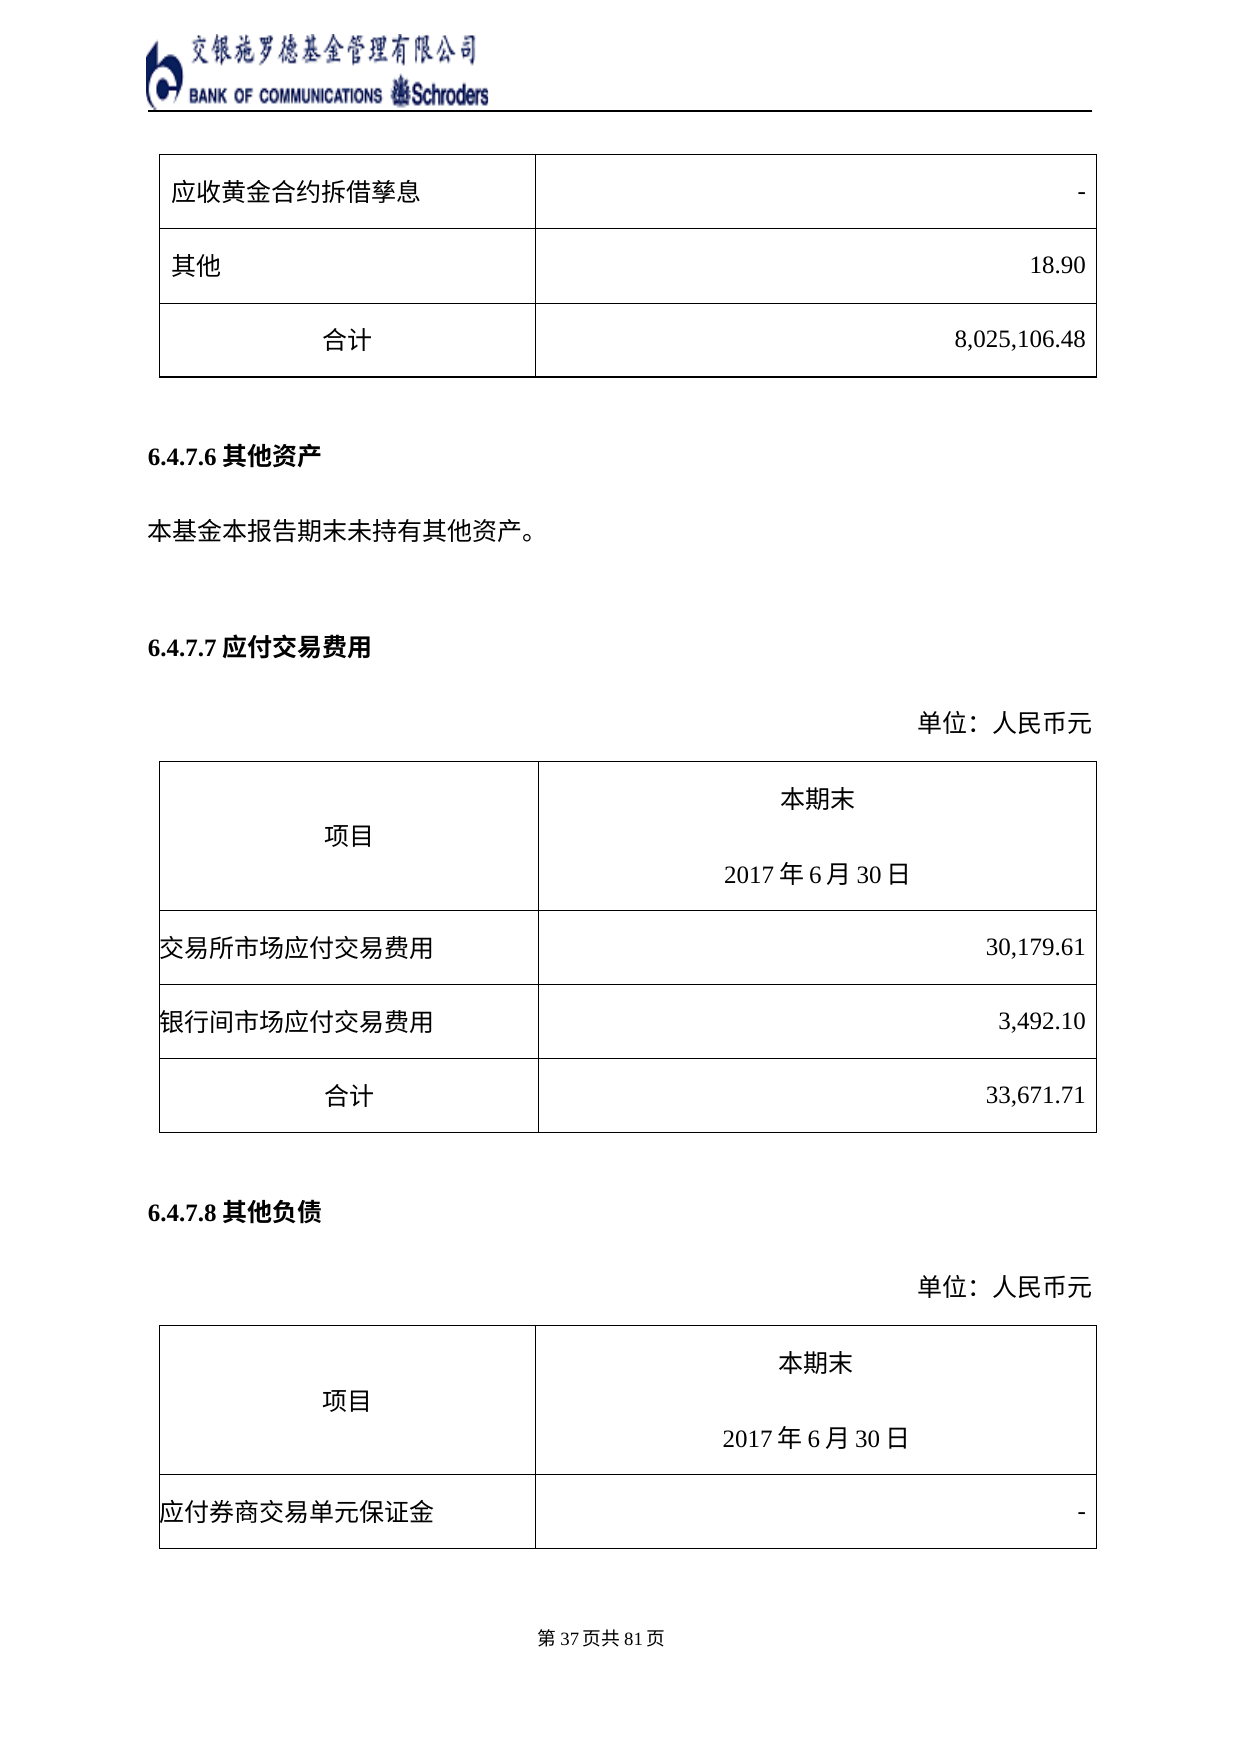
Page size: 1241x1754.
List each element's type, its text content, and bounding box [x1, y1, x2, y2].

table_cell 交易所市场应付交易费用 [160, 911, 538, 984]
table_header 项目 [160, 762, 538, 910]
table_cell 合计 [160, 1059, 538, 1132]
table_cell 应付券商交易单元保证金 [160, 1475, 535, 1548]
table_cell 8,025,106.48 [536, 304, 1096, 376]
table_cell 18.90 [536, 229, 1096, 302]
table_header 本期末 2017年6月30日 [539, 762, 1096, 910]
table_cell 3,492.10 [539, 985, 1096, 1058]
table_cell 30,179.61 [539, 911, 1096, 984]
text 6.4.7.7 应付交易费用 [148, 613, 1092, 678]
table_cell 应收黄金合约拆借孳息 [160, 155, 535, 228]
text 6.4.7.8 其他负债 [148, 1178, 1092, 1243]
text 单位：人民币元 [148, 1253, 1092, 1318]
table_cell - [536, 1475, 1096, 1548]
table_cell 33,671.71 [539, 1059, 1096, 1132]
text 6.4.7.6 其他资产 [148, 422, 1092, 487]
table_cell 银行间市场应付交易费用 [160, 985, 538, 1058]
table_cell 合计 [160, 304, 535, 376]
table_cell 其他 [160, 229, 535, 302]
picture [146, 34, 489, 110]
table_header 项目 [160, 1326, 535, 1474]
table_cell - [536, 155, 1096, 228]
text 单位：人民币元 [149, 689, 1092, 754]
text 本基金本报告期末未持有其他资产。 [148, 497, 1092, 562]
table_header 本期末 2017年6月30日 [536, 1326, 1096, 1474]
